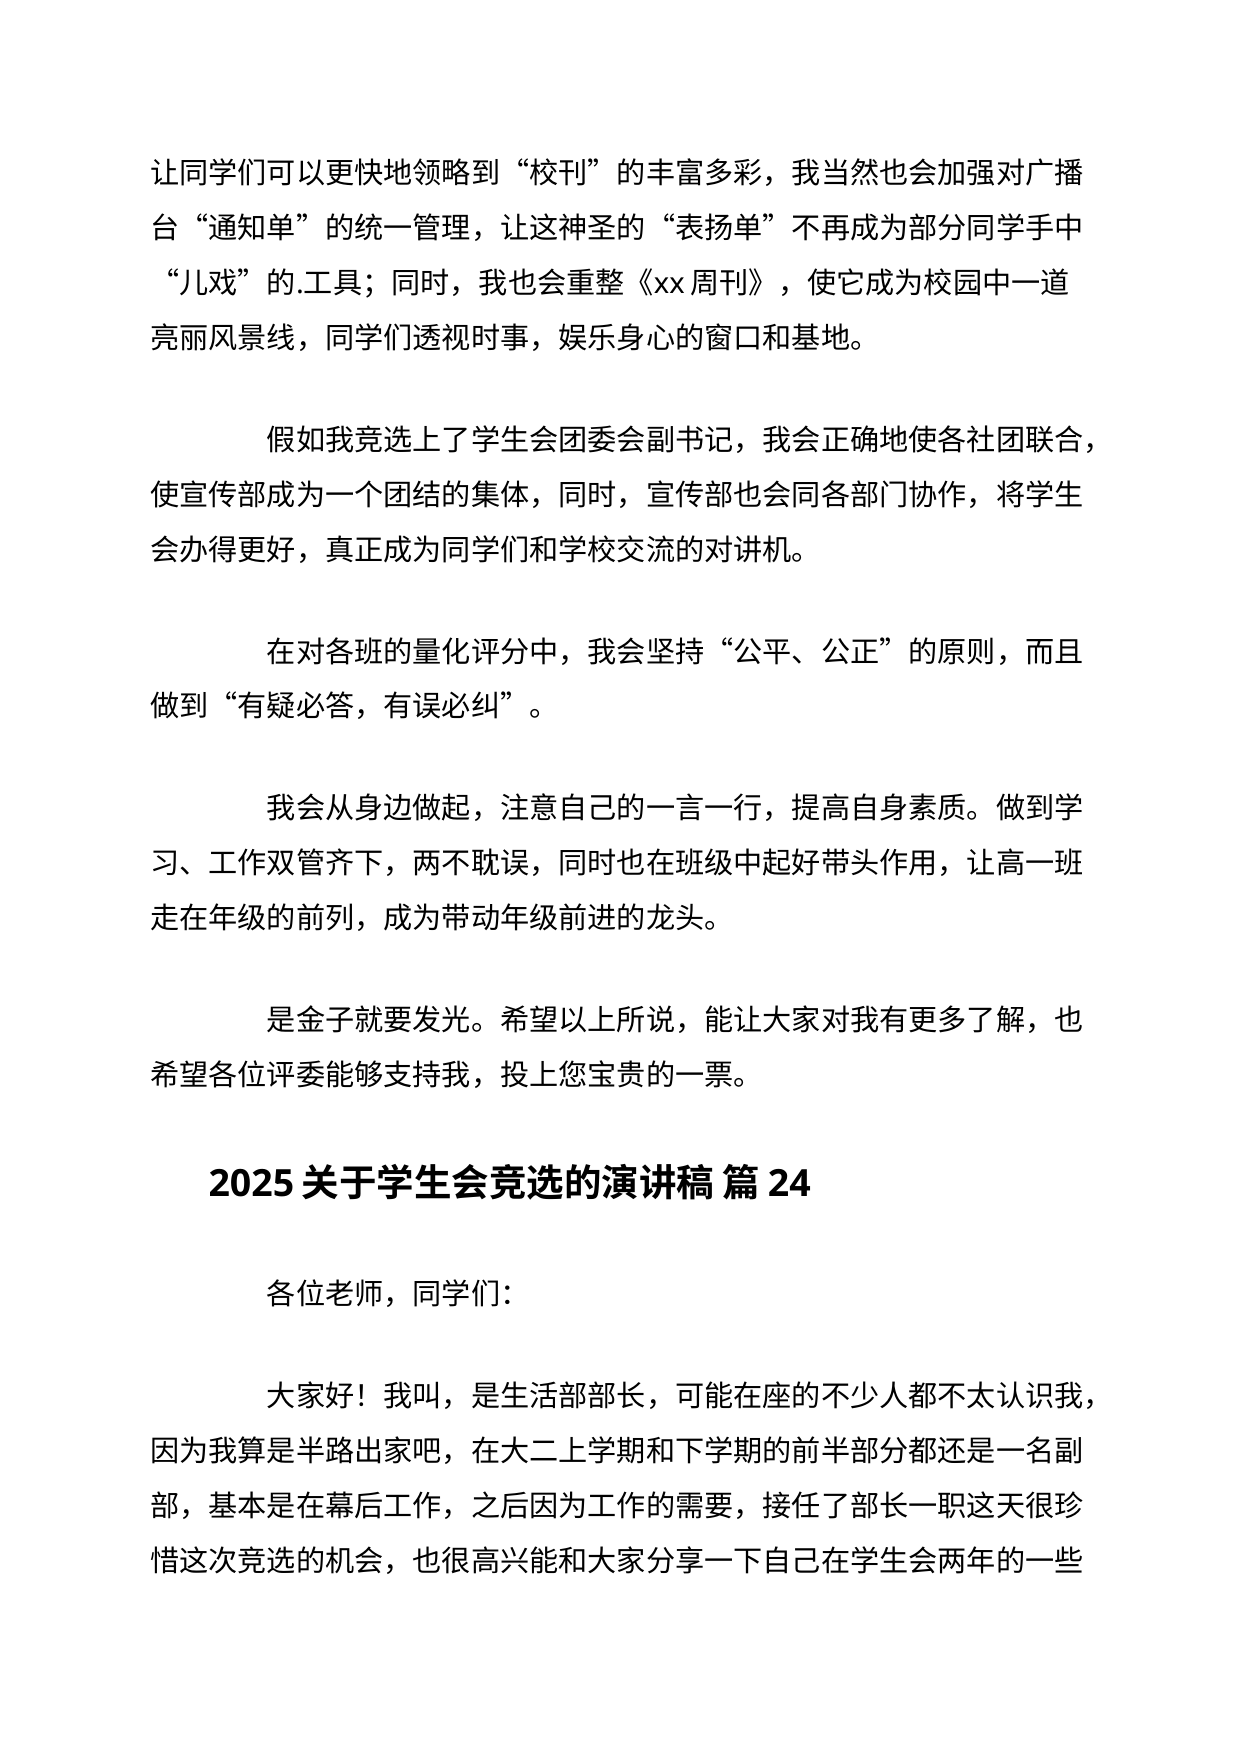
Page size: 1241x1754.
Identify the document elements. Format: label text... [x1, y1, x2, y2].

text 是金子就要发光。希望以上所说，能让大家对我有更多了解，也希望各位评委能够支持我，投上您宝贵的一票。 [150, 996, 1090, 1093]
text 假如我竞选上了学生会团委会副书记，我会正确地使各社团联合，使宣传部成为一个团结的集体，同时，宣传部也会同各部门协作，将学生会办得更好，真正成为同学们和学校交流的对讲机。 [150, 417, 1090, 569]
text 在对各班的量化评分中，我会坚持“公平、公正”的原则，而且做到“有疑必答，有误必纠”。 [150, 628, 1090, 725]
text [150, 150, 1090, 357]
text 2025关于学生会竞选的演讲稿 篇24 [150, 1153, 1090, 1207]
text 各位老师，同学们： [150, 1271, 1090, 1313]
text 我会从身边做起，注意自己的一言一行，提高自身素质。做到学习、工作双管齐下，两不耽误，同时也在班级中起好带头作用，让高一班走在年级的前列，成为带动年级前进的龙头。 [150, 785, 1090, 937]
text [150, 1372, 1090, 1579]
